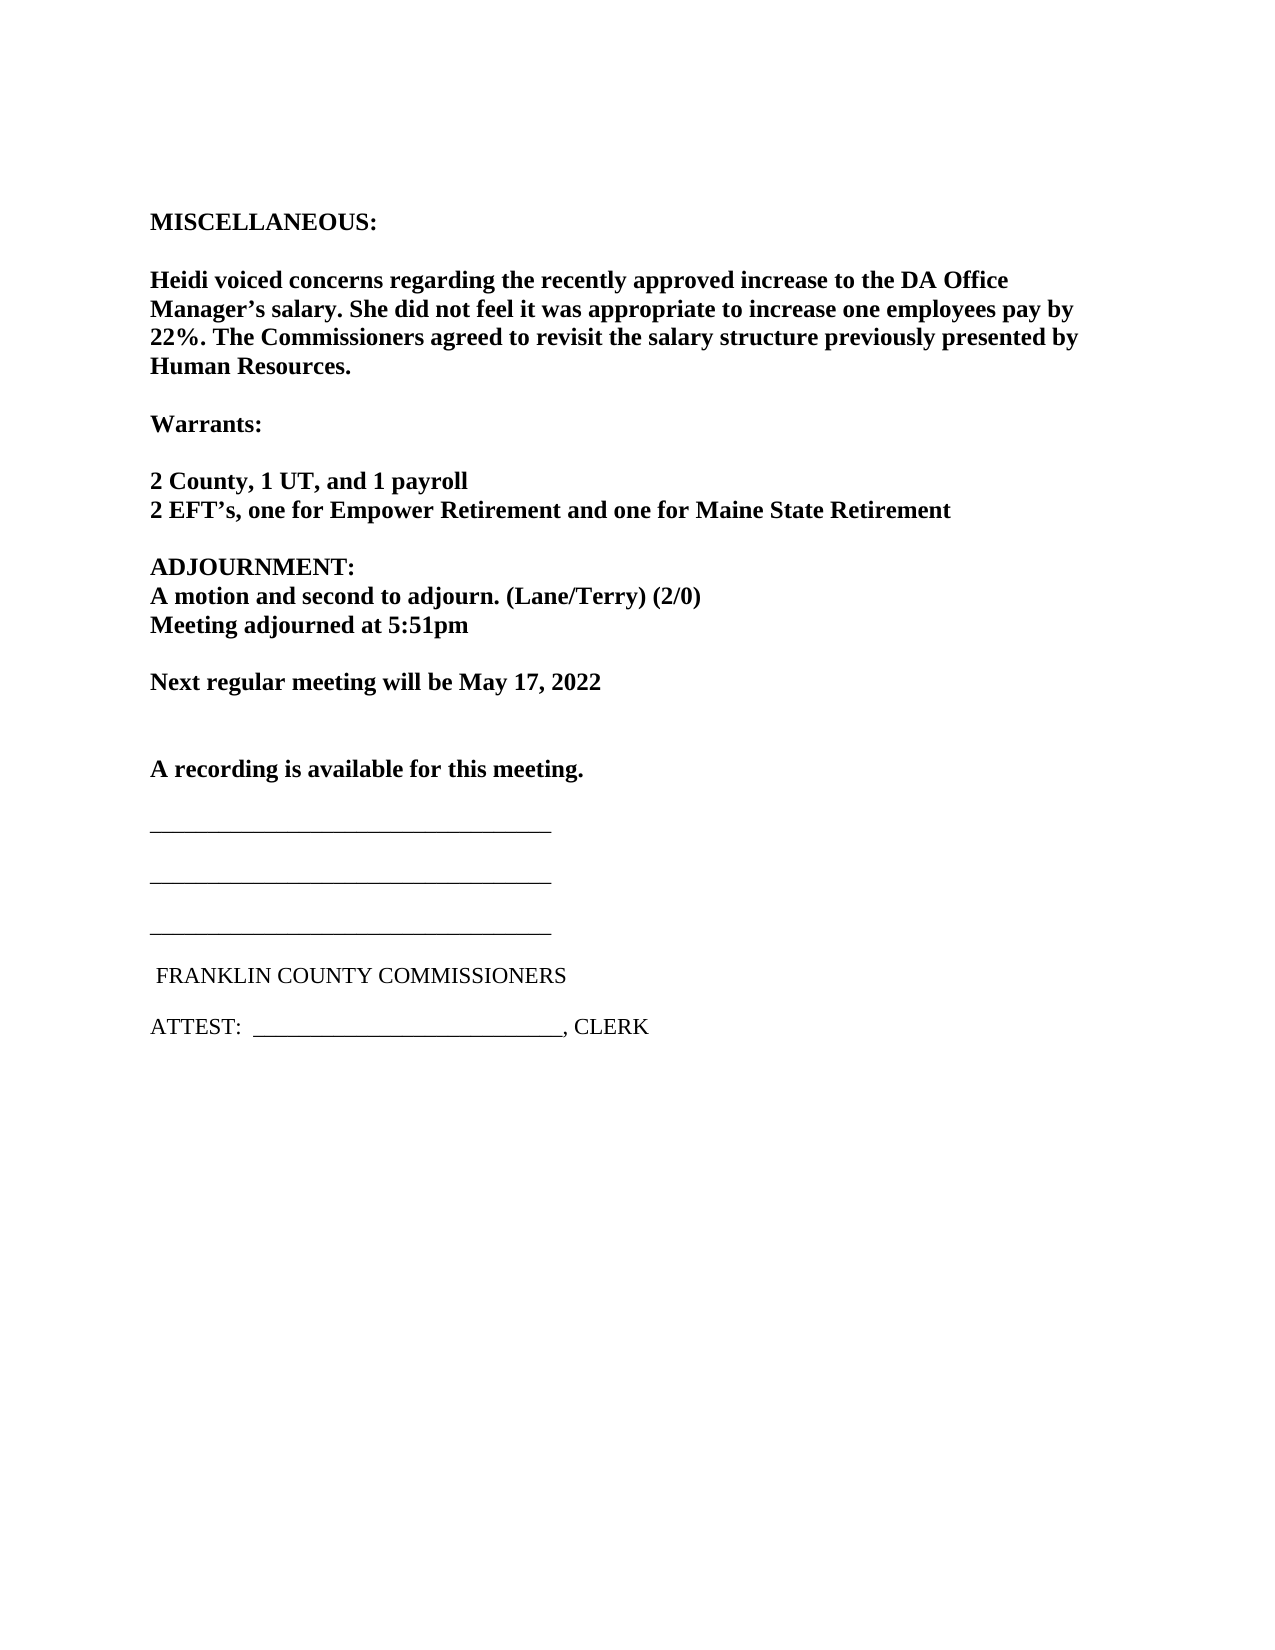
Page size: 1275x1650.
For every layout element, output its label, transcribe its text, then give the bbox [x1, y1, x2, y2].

text ATTEST: ___________________________, CLERK [150, 1013, 1125, 1039]
text FRANKLIN COUNTY COMMISSIONERS [150, 962, 1125, 988]
text 2 EFT’s, one for Empower Retirement and one for Maine State Retirement [150, 495, 1125, 524]
text ___________________________________ [150, 911, 1125, 937]
text Heidi voiced concerns regarding the recently approved increase to the DA Office Manager’s salary. She did not feel it was appropriate to increase one employees pay by 22%. The Commissioners agreed to revisit the salary structure previously presented by Human Resources. [150, 265, 1125, 380]
text 2 County, 1 UT, and 1 payroll [150, 466, 1125, 495]
text ADJOURNMENT: [150, 552, 1125, 581]
text A recording is available for this meeting. [150, 754, 1125, 782]
text Warrants: [150, 409, 1125, 437]
text A motion and second to adjourn. (Lane/Terry) (2/0) [150, 581, 1125, 610]
text Meeting adjourned at 5:51pm [150, 610, 1125, 639]
text ___________________________________ [150, 860, 1125, 886]
text MISCELLANEOUS: [150, 207, 1125, 236]
text ___________________________________ [150, 809, 1125, 835]
text Next regular meeting will be May 17, 2022 [150, 667, 1125, 696]
